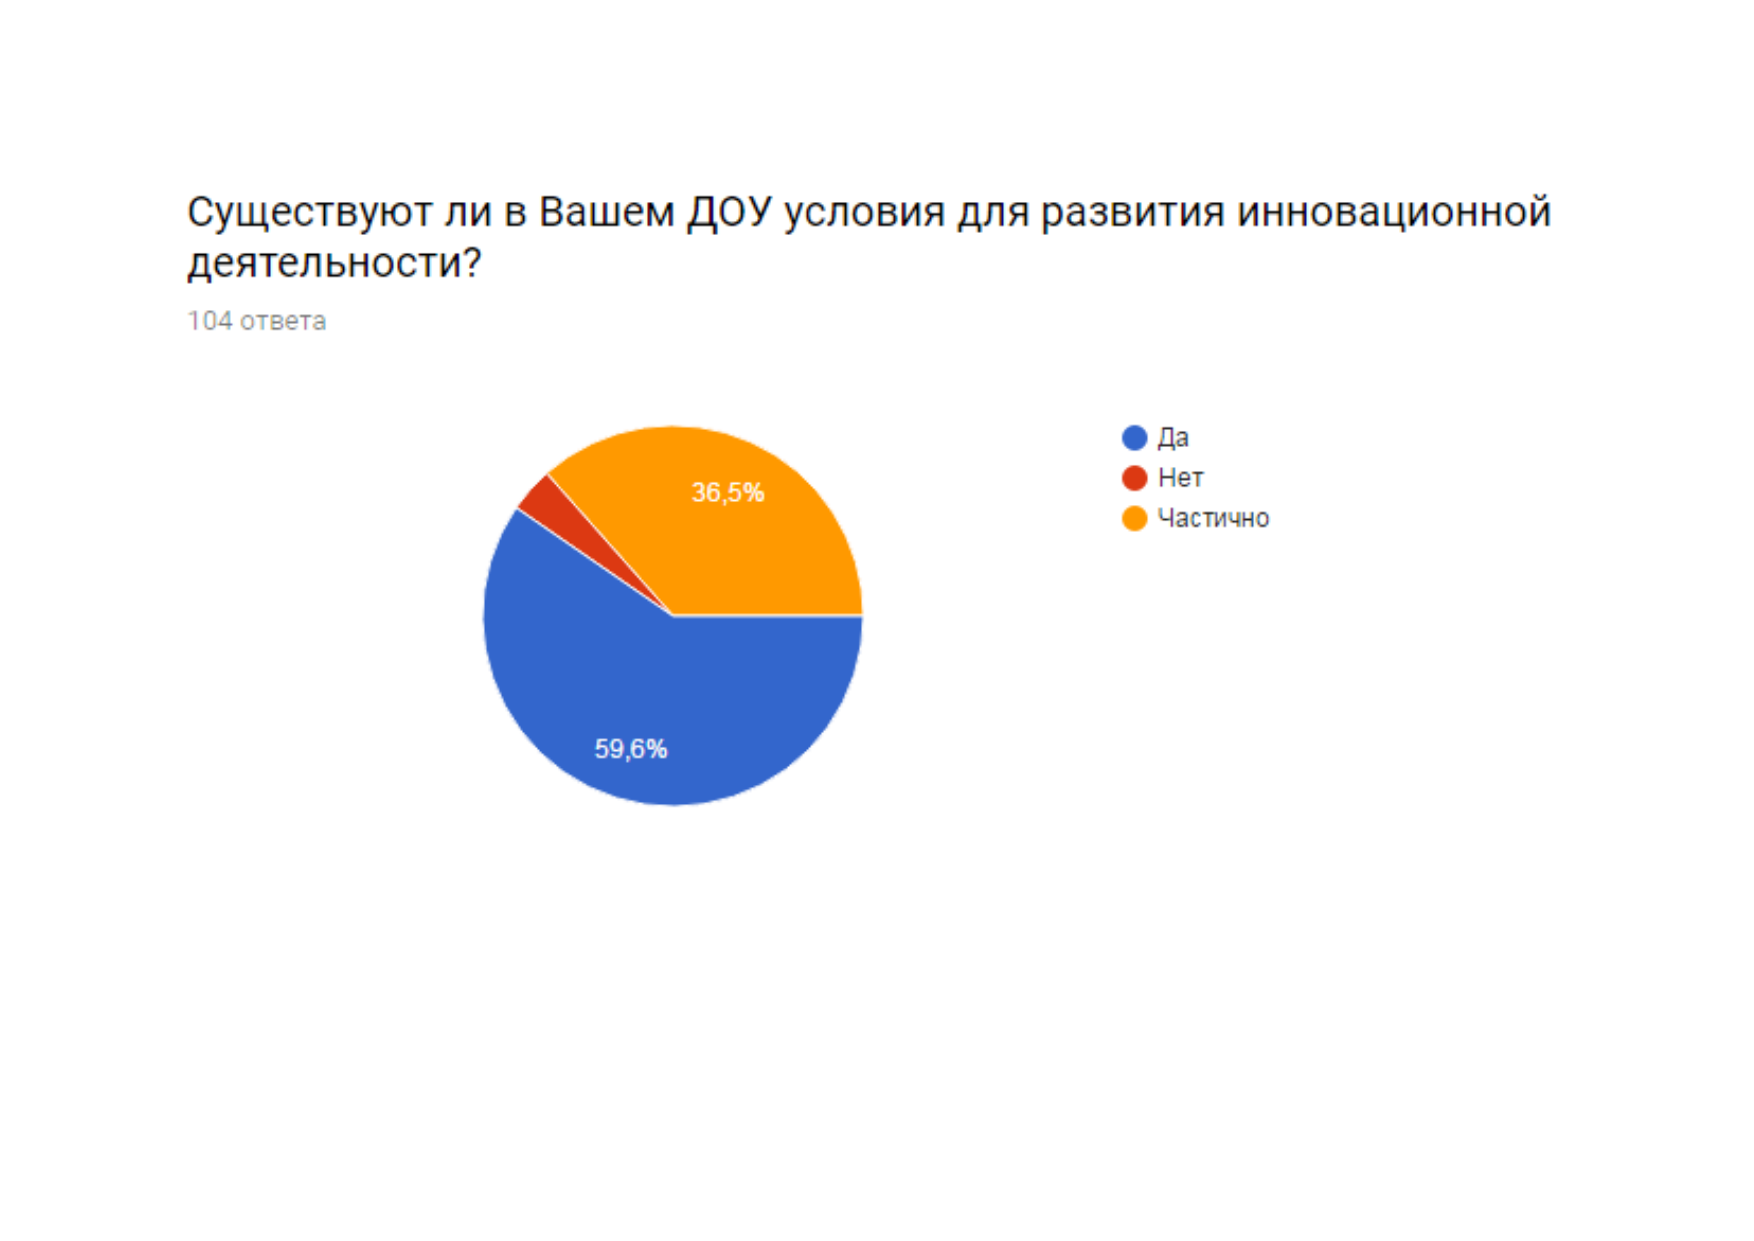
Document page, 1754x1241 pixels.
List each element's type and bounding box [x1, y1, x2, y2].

picture [138, 124, 1697, 908]
